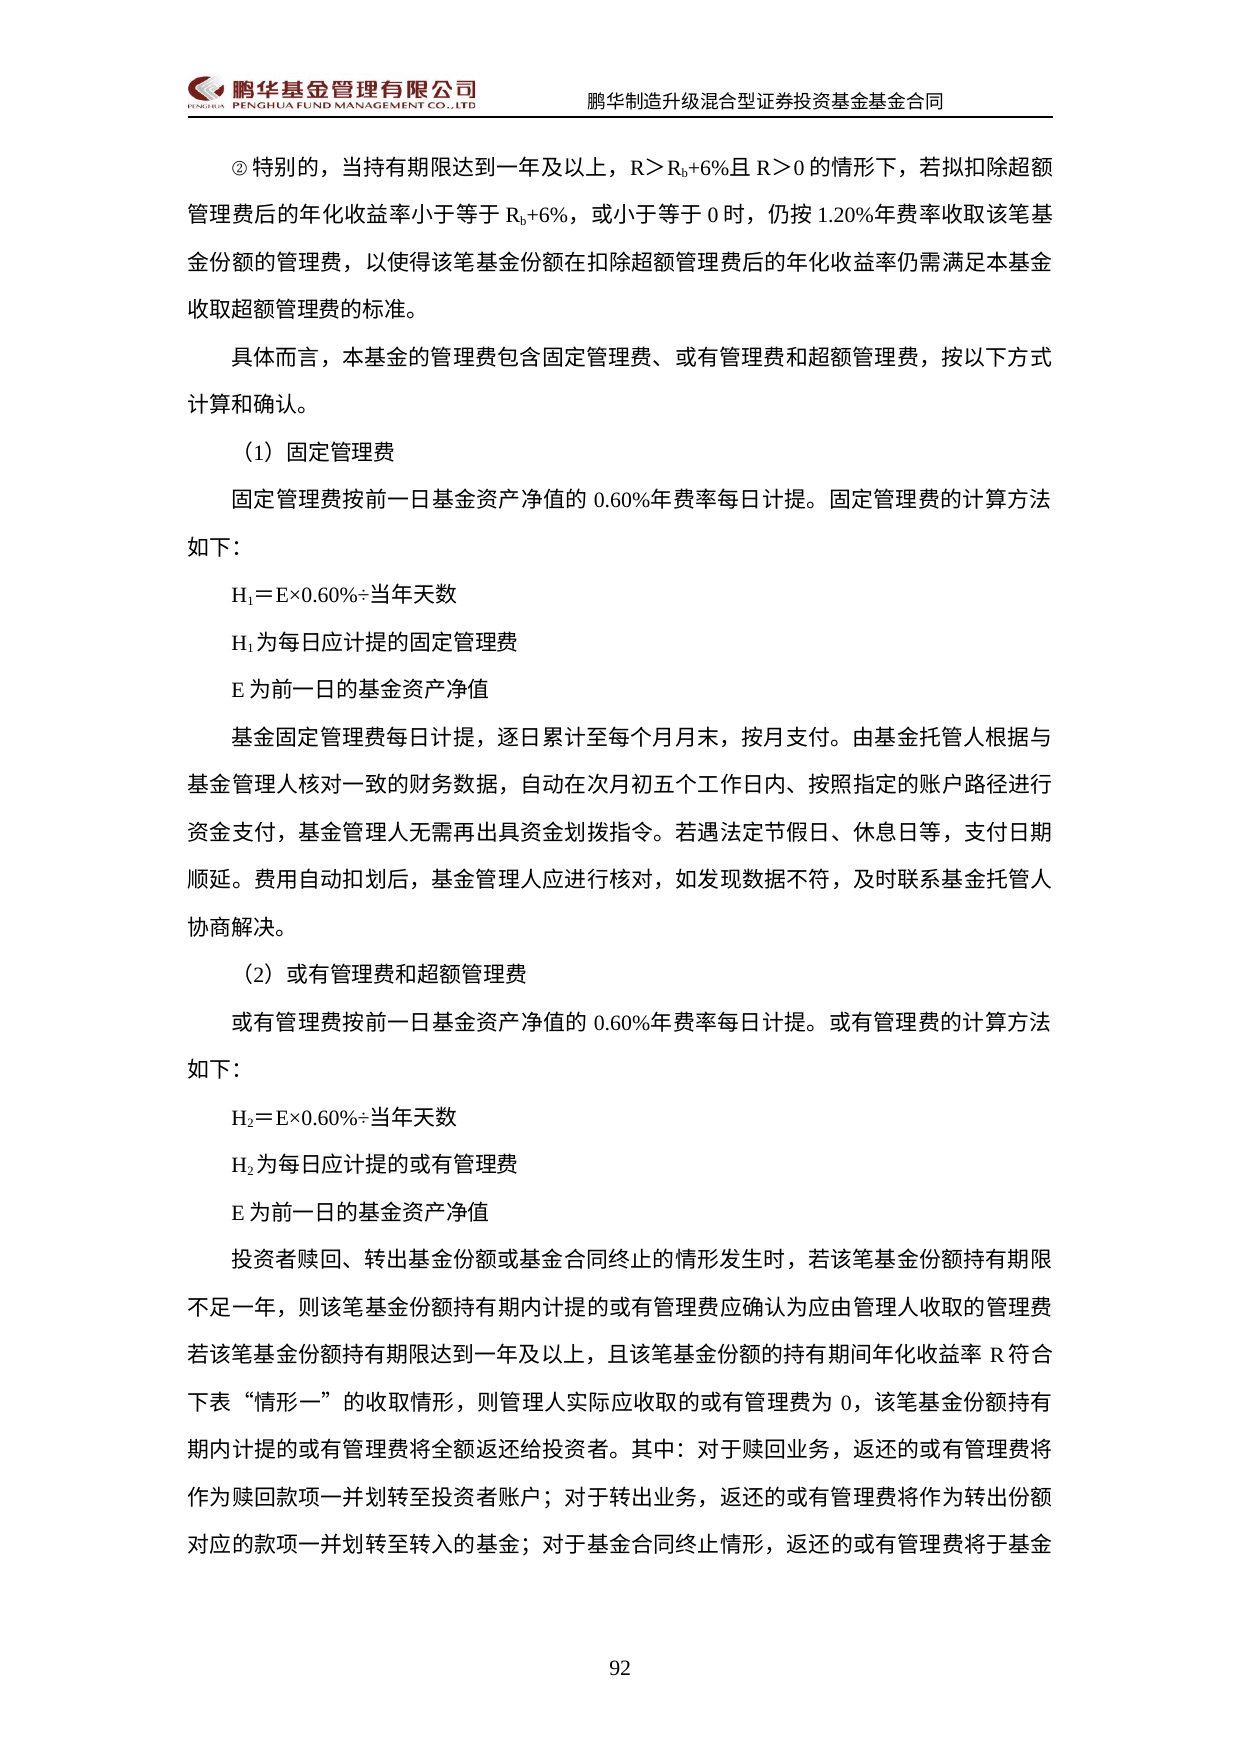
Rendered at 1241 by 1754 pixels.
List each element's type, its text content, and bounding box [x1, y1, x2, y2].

text （2）或有管理费和超额管理费 [187, 957, 1053, 989]
text 基金固定管理费每日计提，逐日累计至每个月月末，按月支付。由基金托管人根据与基金管理人核对一致的财务数据，自动在次月初五个工作日内、按照指定的账户路径进行资金支付，基金管理人无需再出具资金划拨指令。若遇法定节假日、休息日等，支付日期顺延。费用自动扣划后，基金管理人应进行核对，如发现数据不符，及时联系基金托管人协商解决。 [187, 720, 1053, 942]
text H1为每日应计提的固定管理费 [187, 625, 1053, 657]
text 或有管理费按前一日基金资产净值的0.60%年费率每日计提。或有管理费的计算方法如下： [187, 1005, 1053, 1084]
text （1）固定管理费 [187, 435, 1053, 467]
picture [187, 73, 476, 109]
text H1＝E×0.60%÷当年天数 [187, 577, 1053, 609]
text E为前一日的基金资产净值 [187, 1195, 1053, 1227]
text H2为每日应计提的或有管理费 [187, 1147, 1053, 1179]
text ②特别的，当持有期限达到一年及以上，R＞Rb+6%且R＞0的情形下，若拟扣除超额管理费后的年化收益率小于等于Rb+6%，或小于等于0时，仍按1.20%年费率收取该笔基金份额的管理费，以使得该笔基金份额在扣除超额管理费后的年化收益率仍需满足本基金收取超额管理费的标准。 [187, 150, 1053, 324]
text 具体而言，本基金的管理费包含固定管理费、或有管理费和超额管理费，按以下方式计算和确认。 [187, 340, 1053, 419]
text E为前一日的基金资产净值 [187, 672, 1053, 704]
text 固定管理费按前一日基金资产净值的0.60%年费率每日计提。固定管理费的计算方法如下： [187, 482, 1053, 562]
text H2＝E×0.60%÷当年天数 [187, 1100, 1053, 1132]
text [187, 1242, 1053, 1559]
